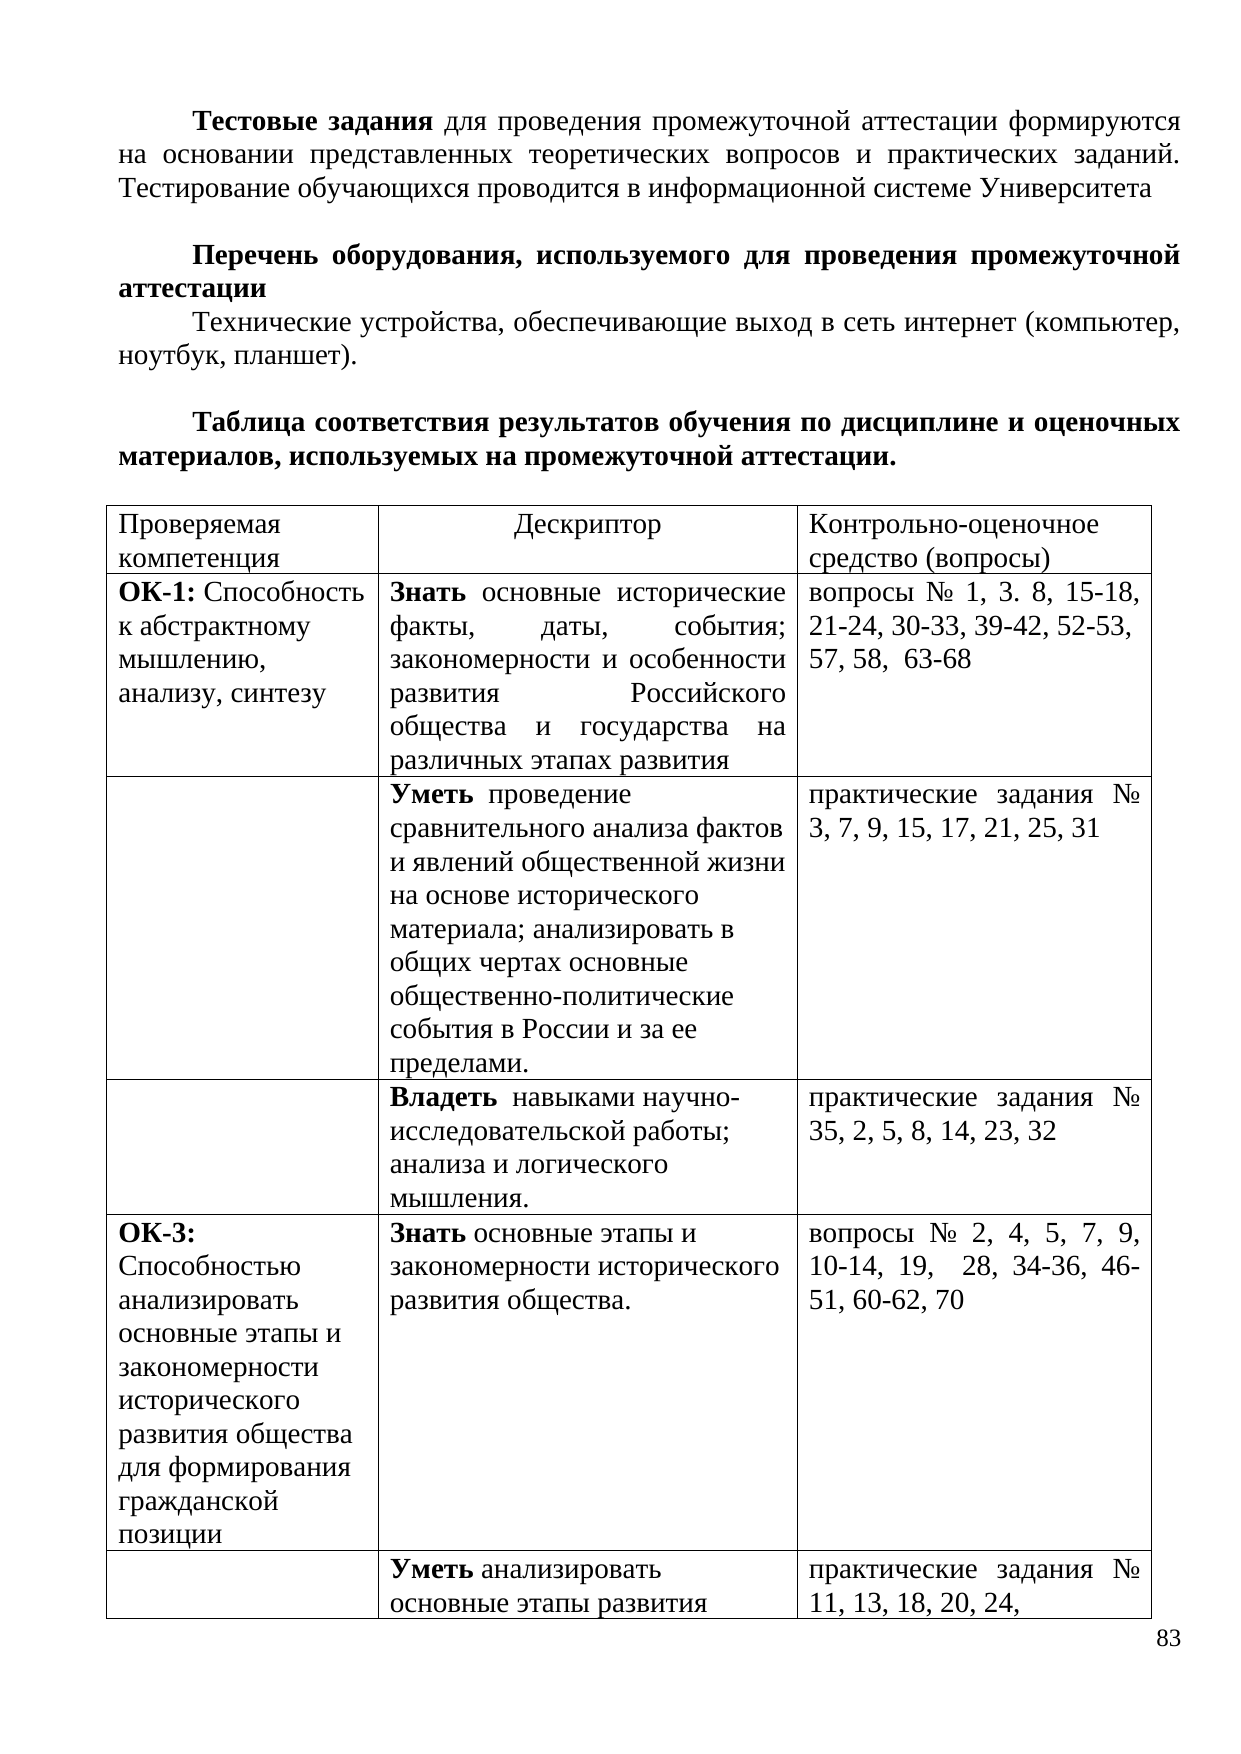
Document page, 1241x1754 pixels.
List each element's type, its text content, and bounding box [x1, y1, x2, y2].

table_cell практические задания № 3, 7, 9, 15, 17, 21, 25, 31 [798, 777, 1151, 1078]
table_cell Уметь проведение сравнительного анализа фактов и явлений общественной жизни на основе исторического материала; анализировать в общих чертах основные общественно-политические события в России и за ее пределами. [379, 777, 797, 1078]
list Перечень оборудования, используемого для проведения промежуточной аттестации [118, 237, 1181, 304]
table_cell Знать основные этапы и закономерности исторического развития общества. [379, 1215, 797, 1550]
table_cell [379, 1551, 797, 1618]
text Таблица соответствия результатов обучения по дисциплине и оценочных материалов, используемых на промежуточной аттестации. [118, 404, 1181, 472]
table_cell ОК-3: Способностью анализировать основные этапы и закономерности исторического развития общества для формирования гражданской позиции [107, 1215, 378, 1550]
table_cell Знать основные исторические факты, даты, события; закономерности и особенности развития Российского общества и государства на различных этапах развития [379, 574, 797, 776]
list Тестовые задания для проведения промежуточной аттестации формируются на основании представленных теоретических вопросов и практических заданий. Тестирование обучающихся проводится в информационной системе Университета [118, 103, 1181, 203]
table_cell Владеть навыками научно-исследовательской работы; анализа и логического мышления. [379, 1080, 797, 1214]
table_cell вопросы № 2, 4, 5, 7, 9, 10-14, 19, 28, 34-36, 46-51, 60-62, 70 [798, 1215, 1151, 1550]
table_cell [107, 1551, 378, 1618]
table_cell ОК-1: Способность к абстрактному мышлению, анализу, синтезу [107, 574, 378, 776]
table_cell [107, 777, 378, 1078]
table_cell вопросы № 1, 3. 8, 15-18, 21-24, 30-33, 39-42, 52-53, 57, 58, 63-68 [798, 574, 1151, 776]
table_cell [107, 1080, 378, 1214]
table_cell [798, 1551, 1151, 1618]
text Технические устройства, обеспечивающие выход в сеть интернет (компьютер, ноутбук, планшет). [118, 304, 1181, 371]
table_header Дескриптор [379, 506, 797, 573]
table_cell практические задания № 35, 2, 5, 8, 14, 23, 32 [798, 1080, 1151, 1214]
table_header Контрольно-оценочное средство (вопросы) [798, 506, 1151, 573]
table_header Проверяемая компетенция [107, 506, 378, 573]
